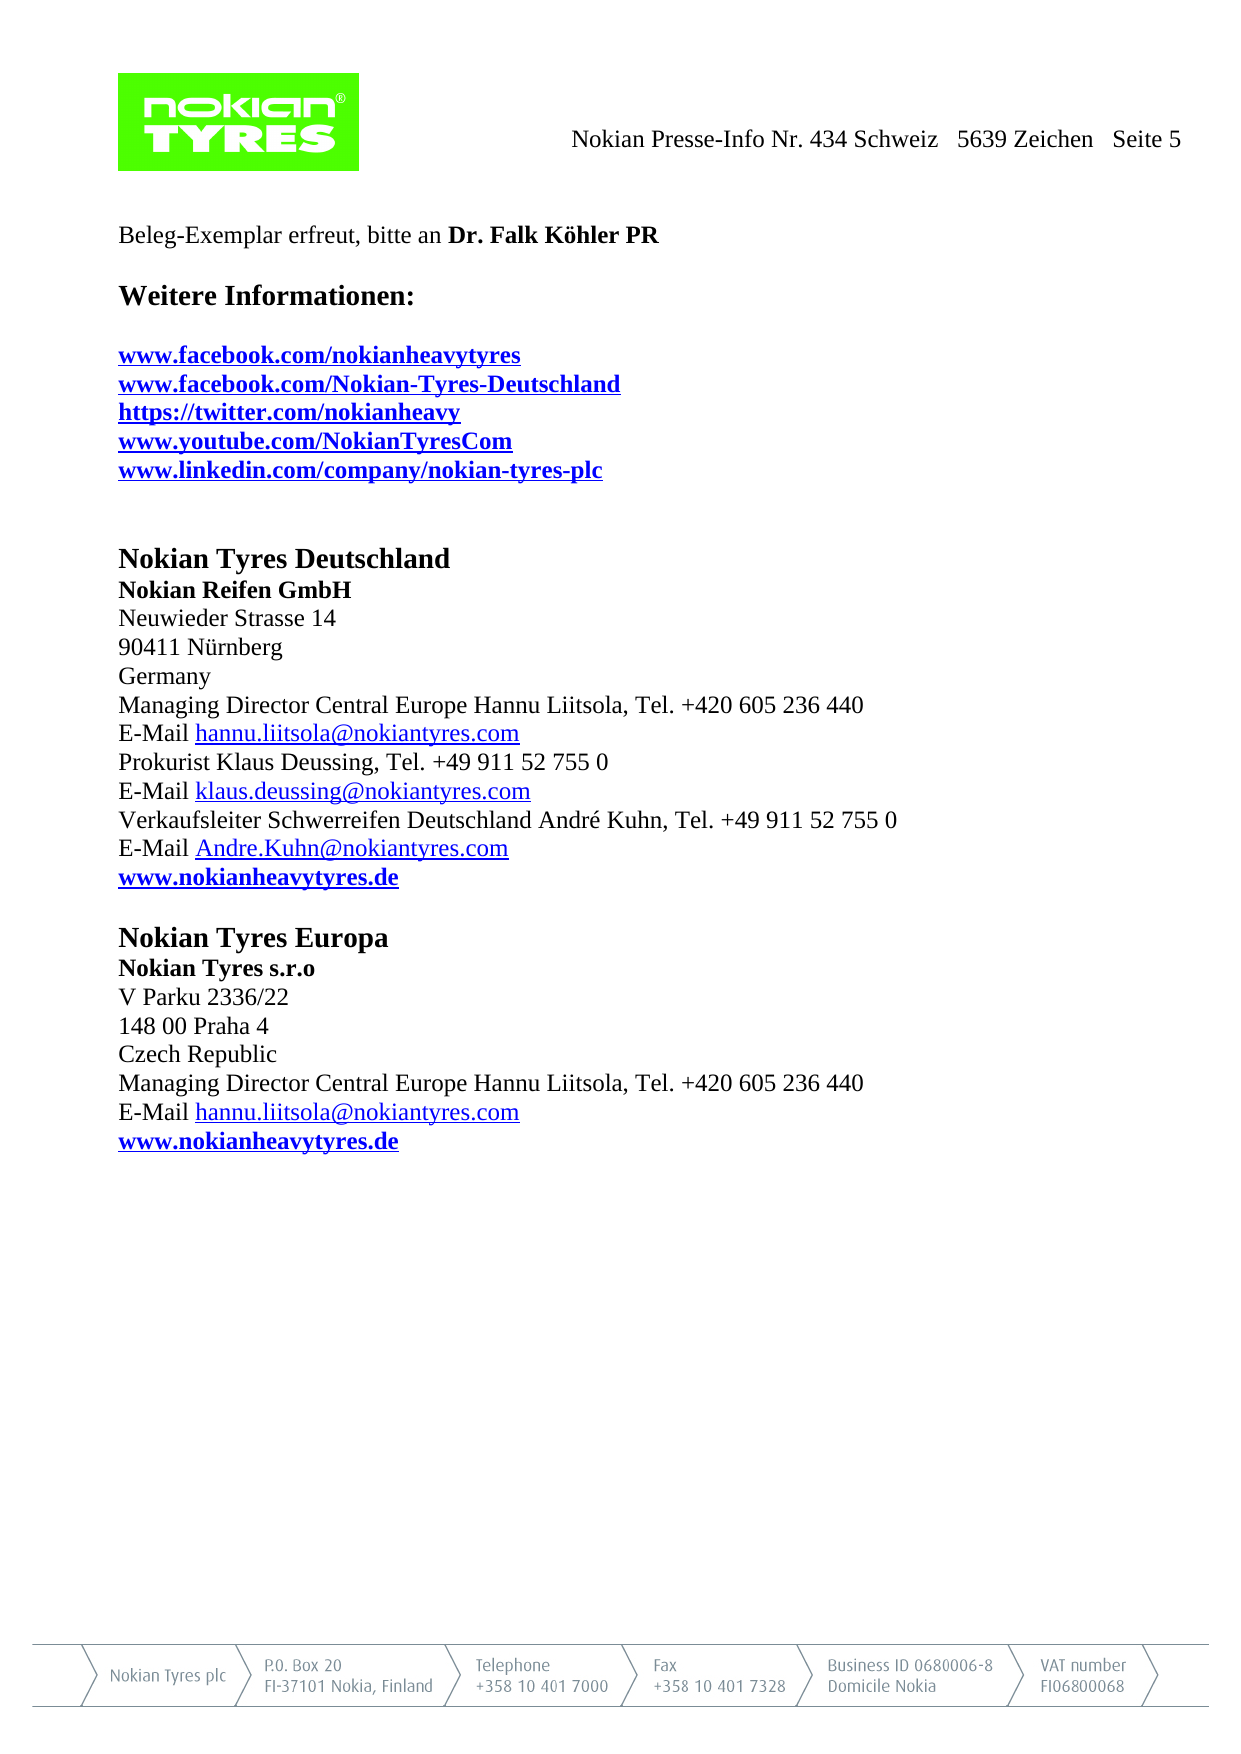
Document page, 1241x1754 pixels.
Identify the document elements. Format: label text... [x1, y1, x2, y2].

text www.youtube.com/NokianTyresCom [118, 426, 1181, 455]
text Beleg-Exemplar erfreut, bitte an Dr. Falk Köhler PR [118, 220, 1181, 249]
text Germany [118, 661, 1181, 690]
text Managing Director Central Europe Hannu Liitsola, Tel. +420 605 236 440 [118, 690, 1134, 718]
text Nokian Tyres Europa [118, 920, 1181, 953]
text Nokian Tyres s.r.o [118, 953, 1134, 982]
text Czech Republic [118, 1039, 1181, 1068]
text www.facebook.com/nokianheavytyres [118, 340, 1181, 369]
text 148 00 Praha 4 [118, 1011, 1181, 1039]
text www.facebook.com/Nokian-Tyres-Deutschland [118, 369, 1181, 397]
text Managing Director Central Europe Hannu Liitsola, Tel. +420 605 236 440 [118, 1068, 1134, 1097]
text www.nokianheavytyres.de [118, 1126, 1181, 1154]
text www.linkedin.com/company/nokian-tyres-plc [118, 455, 1181, 484]
text Nokian Tyres Deutschland [118, 541, 1181, 575]
text E-Mail hannu.liitsola@nokiantyres.com [118, 718, 1134, 747]
text https://twitter.com/nokianheavy [118, 397, 1181, 426]
text E-Mail klaus.deussing@nokiantyres.com [118, 776, 1181, 805]
picture [32, 1643, 1209, 1709]
text Nokian Reifen GmbH [118, 575, 1181, 603]
text E-Mail Andre.Kuhn@nokiantyres.com [118, 833, 1181, 862]
text Prokurist Klaus Deussing, Tel. +49 911 52 755 0 [118, 747, 1181, 776]
text V Parku 2336/22 [118, 982, 1181, 1011]
text 90411 Nürnberg [118, 632, 1181, 661]
text Weitere Informationen: [118, 278, 1181, 311]
text www.nokianheavytyres.de [118, 862, 1181, 891]
text Neuwieder Strasse 14 [118, 603, 1181, 632]
text E-Mail hannu.liitsola@nokiantyres.com [118, 1097, 1134, 1126]
text Verkaufsleiter Schwerreifen Deutschland André Kuhn, Tel. +49 911 52 755 0 [118, 805, 1181, 833]
picture [118, 73, 359, 171]
